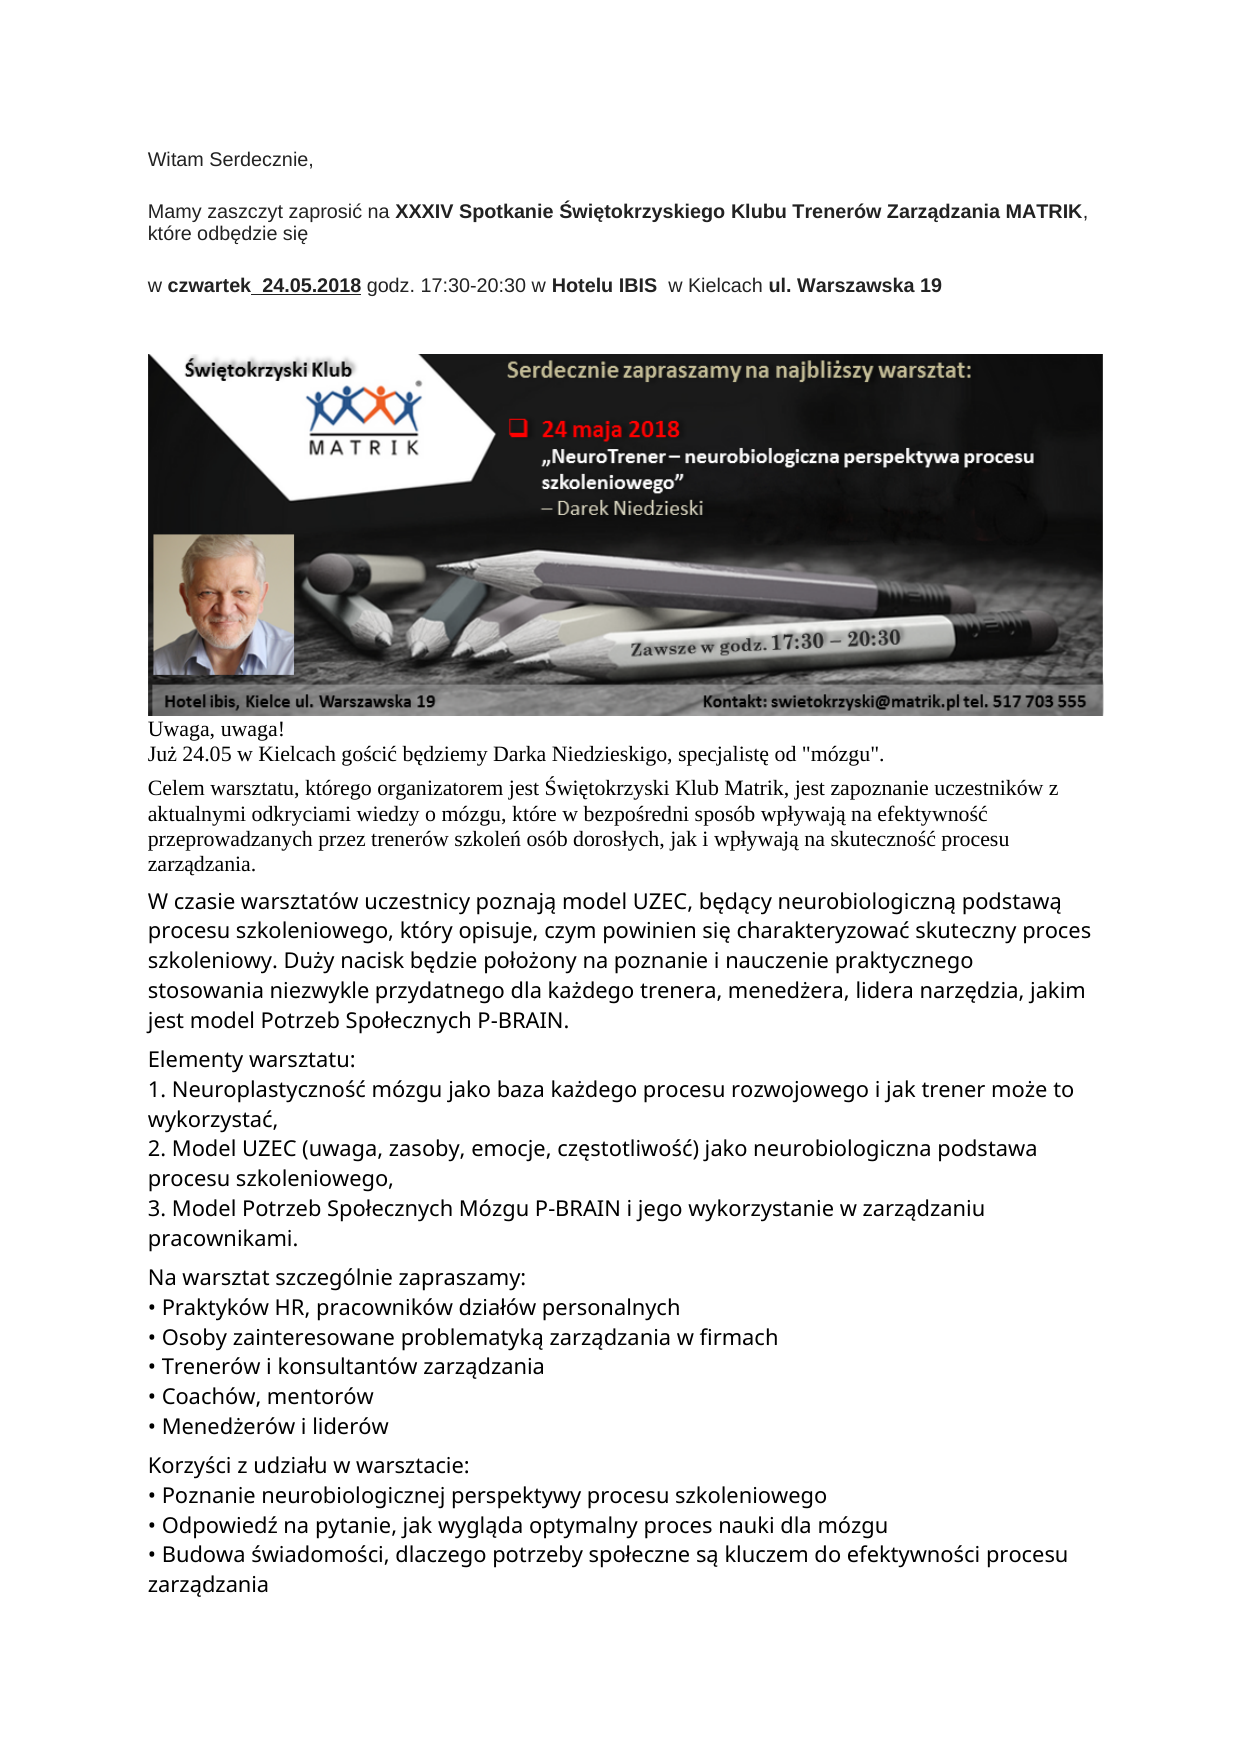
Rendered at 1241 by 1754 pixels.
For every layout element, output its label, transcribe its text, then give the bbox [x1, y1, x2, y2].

text Witam Serdecznie, [148, 148, 1093, 170]
text Mamy zaszczyt zaprosić na XXXIV Spotkanie Świętokrzyskiego Klubu Trenerów Zarządzania MATRIK, które odbędzie się [148, 199, 1093, 245]
text Celem warsztatu, którego organizatorem jest Świętokrzyski Klub Matrik, jest zapoznanie uczestników z aktualnymi odkryciami wiedzy o mózgu, które w bezpośredni sposób wpływają na efektywność przeprowadzanych przez trenerów szkoleń osób dorosłych, jak i wpływają na skuteczność procesu zarządzania. [148, 775, 1093, 876]
picture [147, 354, 1104, 716]
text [148, 1450, 1093, 1599]
text w czwartek 24.05.2018 godz. 17:30-20:30 w Hotelu IBIS w Kielcach ul. Warszawska 19 [148, 274, 1093, 297]
text W czasie warsztatów uczestnicy poznają model UZEC, będący neurobiologiczną podstawą procesu szkoleniowego, który opisuje, czym powinien się charakteryzować skuteczny proces szkoleniowy. Duży nacisk będzie położony na poznanie i nauczenie praktycznego stosowania niezwykle przydatnego dla każdego trenera, menedżera, lidera narzędzia, jakim jest model Potrzeb Społecznych P-BRAIN. [148, 886, 1093, 1034]
text Na warsztat szczególnie zapraszamy: • Praktyków HR, pracowników działów personalnych • Osoby zainteresowane problematyką zarządzania w firmach • Trenerów i konsultantów zarządzania • Coachów, mentorów • Menedżerów i liderów [148, 1262, 1093, 1441]
text Uwaga, uwaga! Już 24.05 w Kielcach gościć będziemy Darka Niedzieskigo, specjalistę od "mózgu". [148, 716, 1093, 766]
text Elementy warsztatu: 1. Neuroplastyczność mózgu jako baza każdego procesu rozwojowego i jak trener może to wykorzystać, 2. Model UZEC (uwaga, zasoby, emocje, częstotliwość) jako neurobiologiczna podstawa procesu szkoleniowego, 3. Model Potrzeb Społecznych Mózgu P-BRAIN i jego wykorzystanie w zarządzaniu pracownikami. [148, 1044, 1093, 1252]
